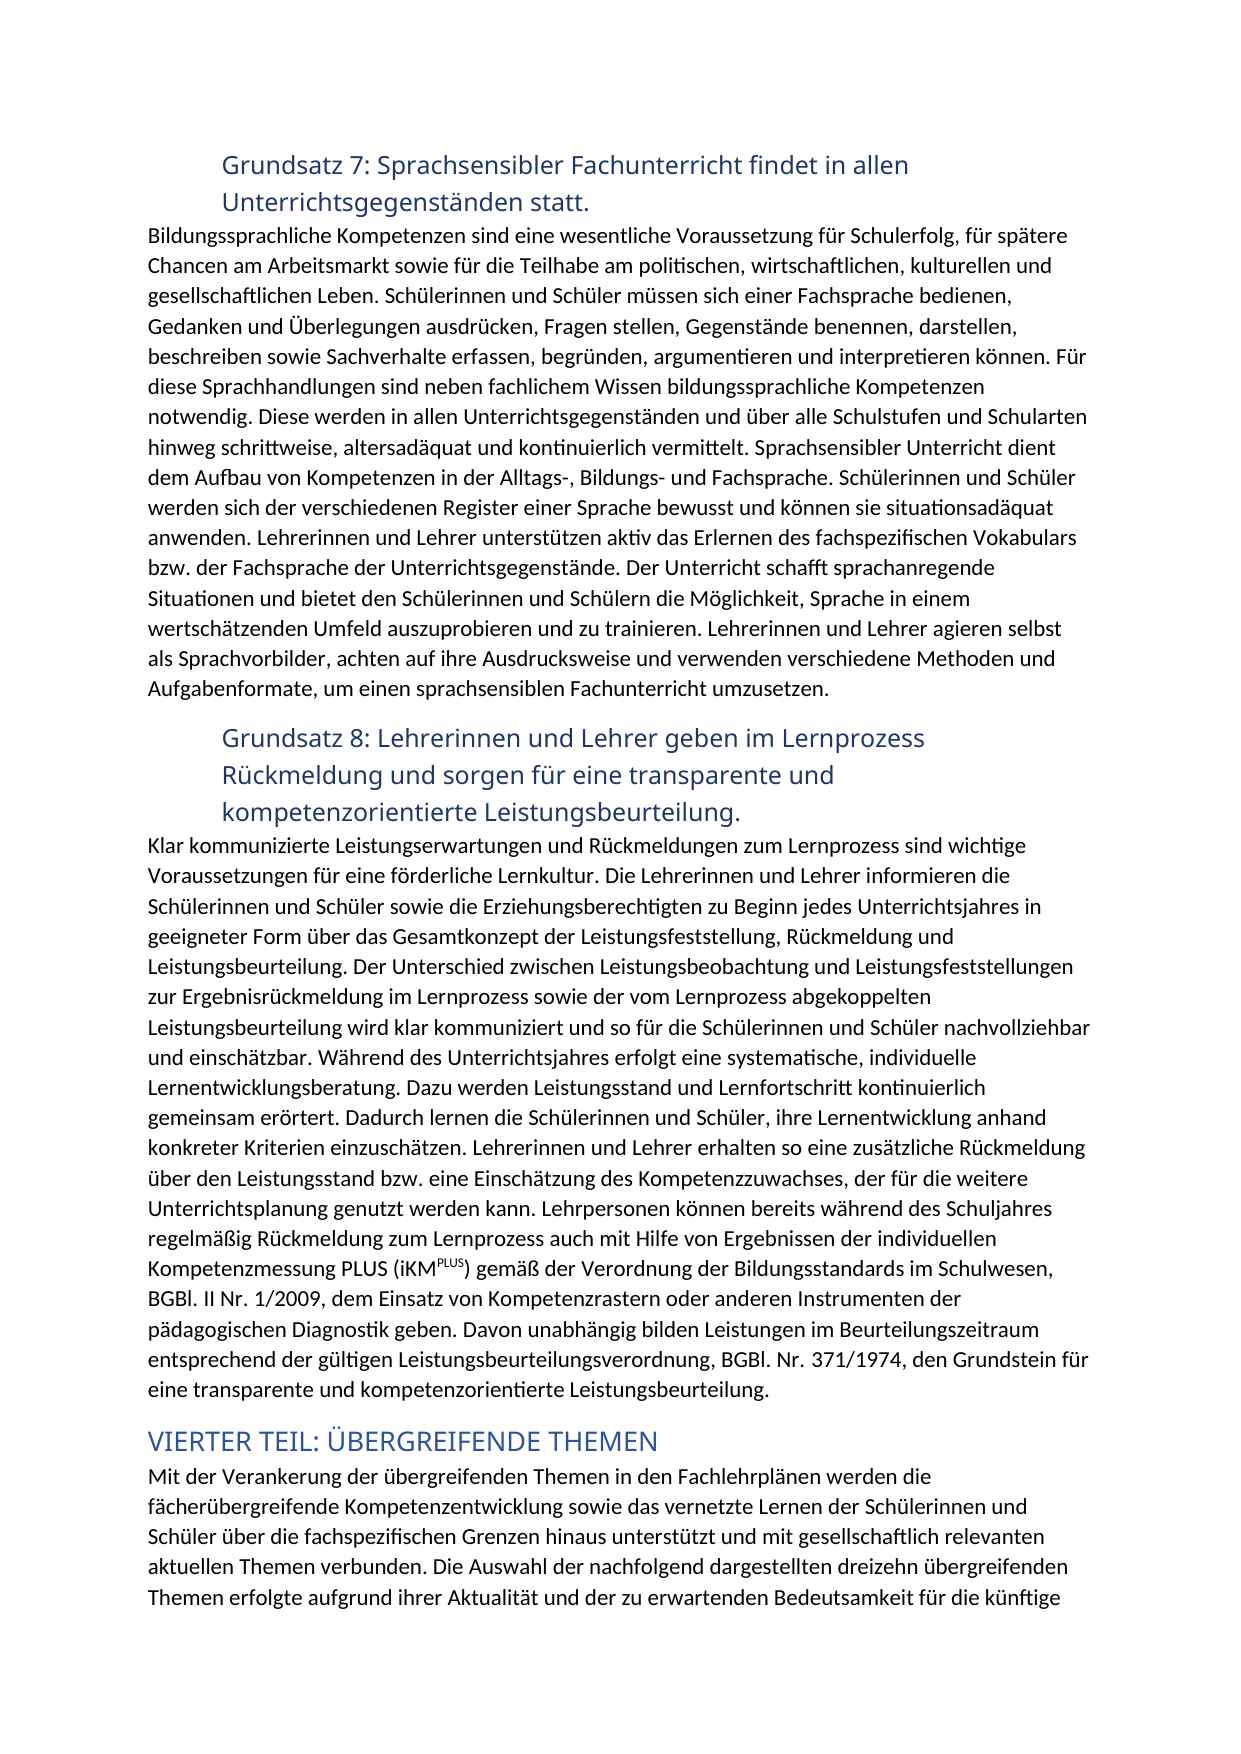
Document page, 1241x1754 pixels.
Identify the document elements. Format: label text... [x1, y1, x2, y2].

subtitle Grundsatz 7: Sprachsensibler Fachunterricht findet in allen Unterrichtsgegenständen statt. [221, 148, 1093, 218]
subtitle VIERTER TEIL: ÜBERGREIFENDE THEMEN [148, 1422, 1093, 1459]
subtitle Grundsatz 8: Lehrerinnen und Lehrer geben im Lernprozess Rückmeldung und sorgen für eine transparente und kompetenzorientierte Leistungsbeurteilung. [221, 721, 1093, 829]
